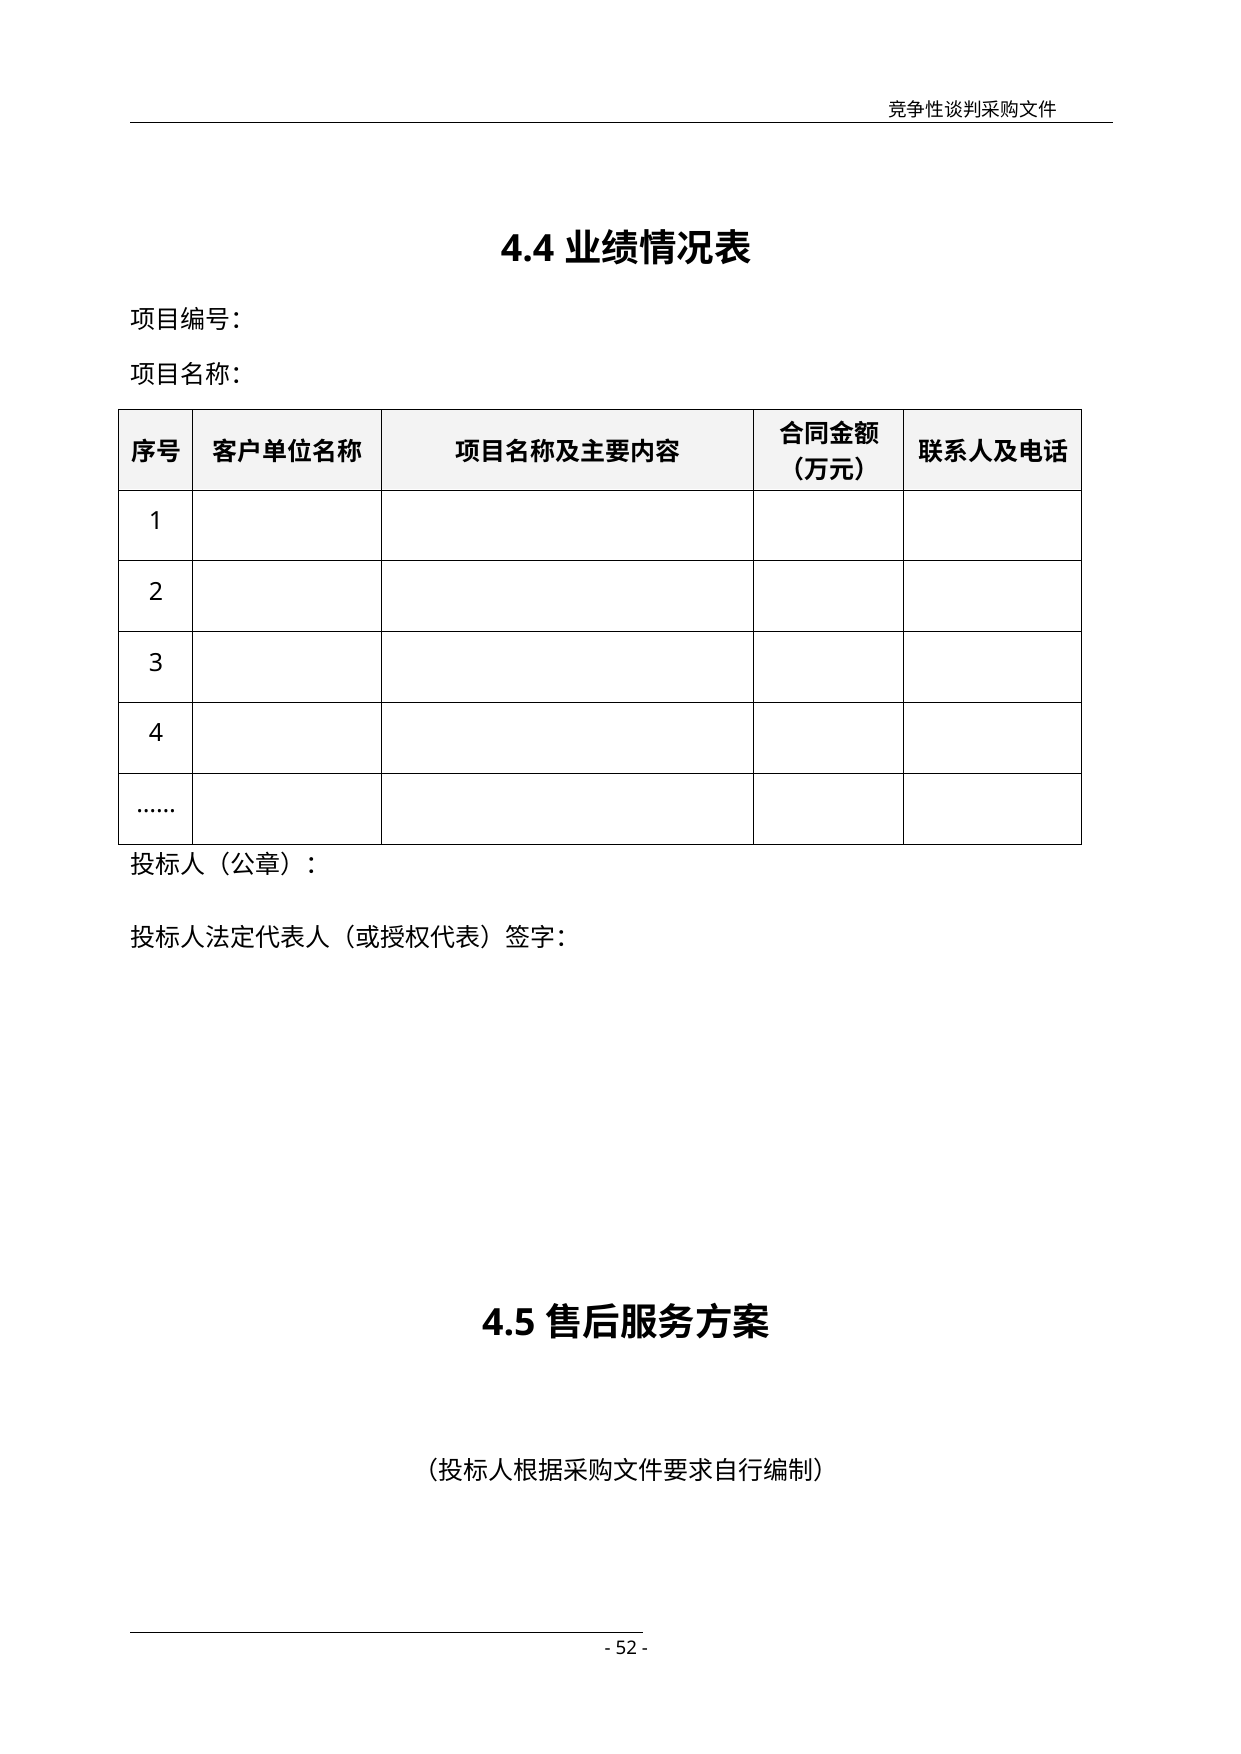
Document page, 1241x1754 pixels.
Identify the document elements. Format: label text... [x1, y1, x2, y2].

table_cell [904, 561, 1081, 631]
text 4.5 售后服务方案 [130, 1292, 1122, 1346]
table_cell 4 [119, 703, 192, 773]
table_cell [904, 703, 1081, 773]
table_cell [193, 774, 381, 844]
table_cell [193, 703, 381, 773]
table_cell [382, 703, 753, 773]
table_header 客户单位名称 [193, 410, 381, 489]
table_cell 3 [119, 632, 192, 702]
table_cell [382, 491, 753, 560]
table_cell [382, 561, 753, 631]
table_cell …… [119, 774, 192, 844]
table_cell [904, 774, 1081, 844]
table_cell [193, 632, 381, 702]
table_cell [193, 491, 381, 560]
table_header 联系人及电话 [904, 410, 1081, 489]
table_cell [382, 774, 753, 844]
text 项目编号： [130, 300, 1122, 336]
table_cell [193, 561, 381, 631]
text 投标人法定代表人（或授权代表）签字： [130, 917, 1122, 953]
table_cell 1 [119, 491, 192, 560]
table_header 项目名称及主要内容 [382, 410, 753, 489]
table_cell [754, 561, 903, 631]
table_header 合同金额（万元） [754, 410, 903, 489]
text 投标人（公章）： [130, 845, 1122, 881]
text （投标人根据采购文件要求自行编制） [130, 1450, 1122, 1486]
text 项目名称： [130, 354, 1122, 391]
table_cell [754, 632, 903, 702]
table_cell [382, 632, 753, 702]
table_cell [904, 491, 1081, 560]
table_cell 2 [119, 561, 192, 631]
table_header 序号 [119, 410, 192, 489]
text 4.4 业绩情况表 [130, 218, 1122, 273]
table_cell [904, 632, 1081, 702]
table_cell [754, 774, 903, 844]
table_cell [754, 703, 903, 773]
table_cell [754, 491, 903, 560]
